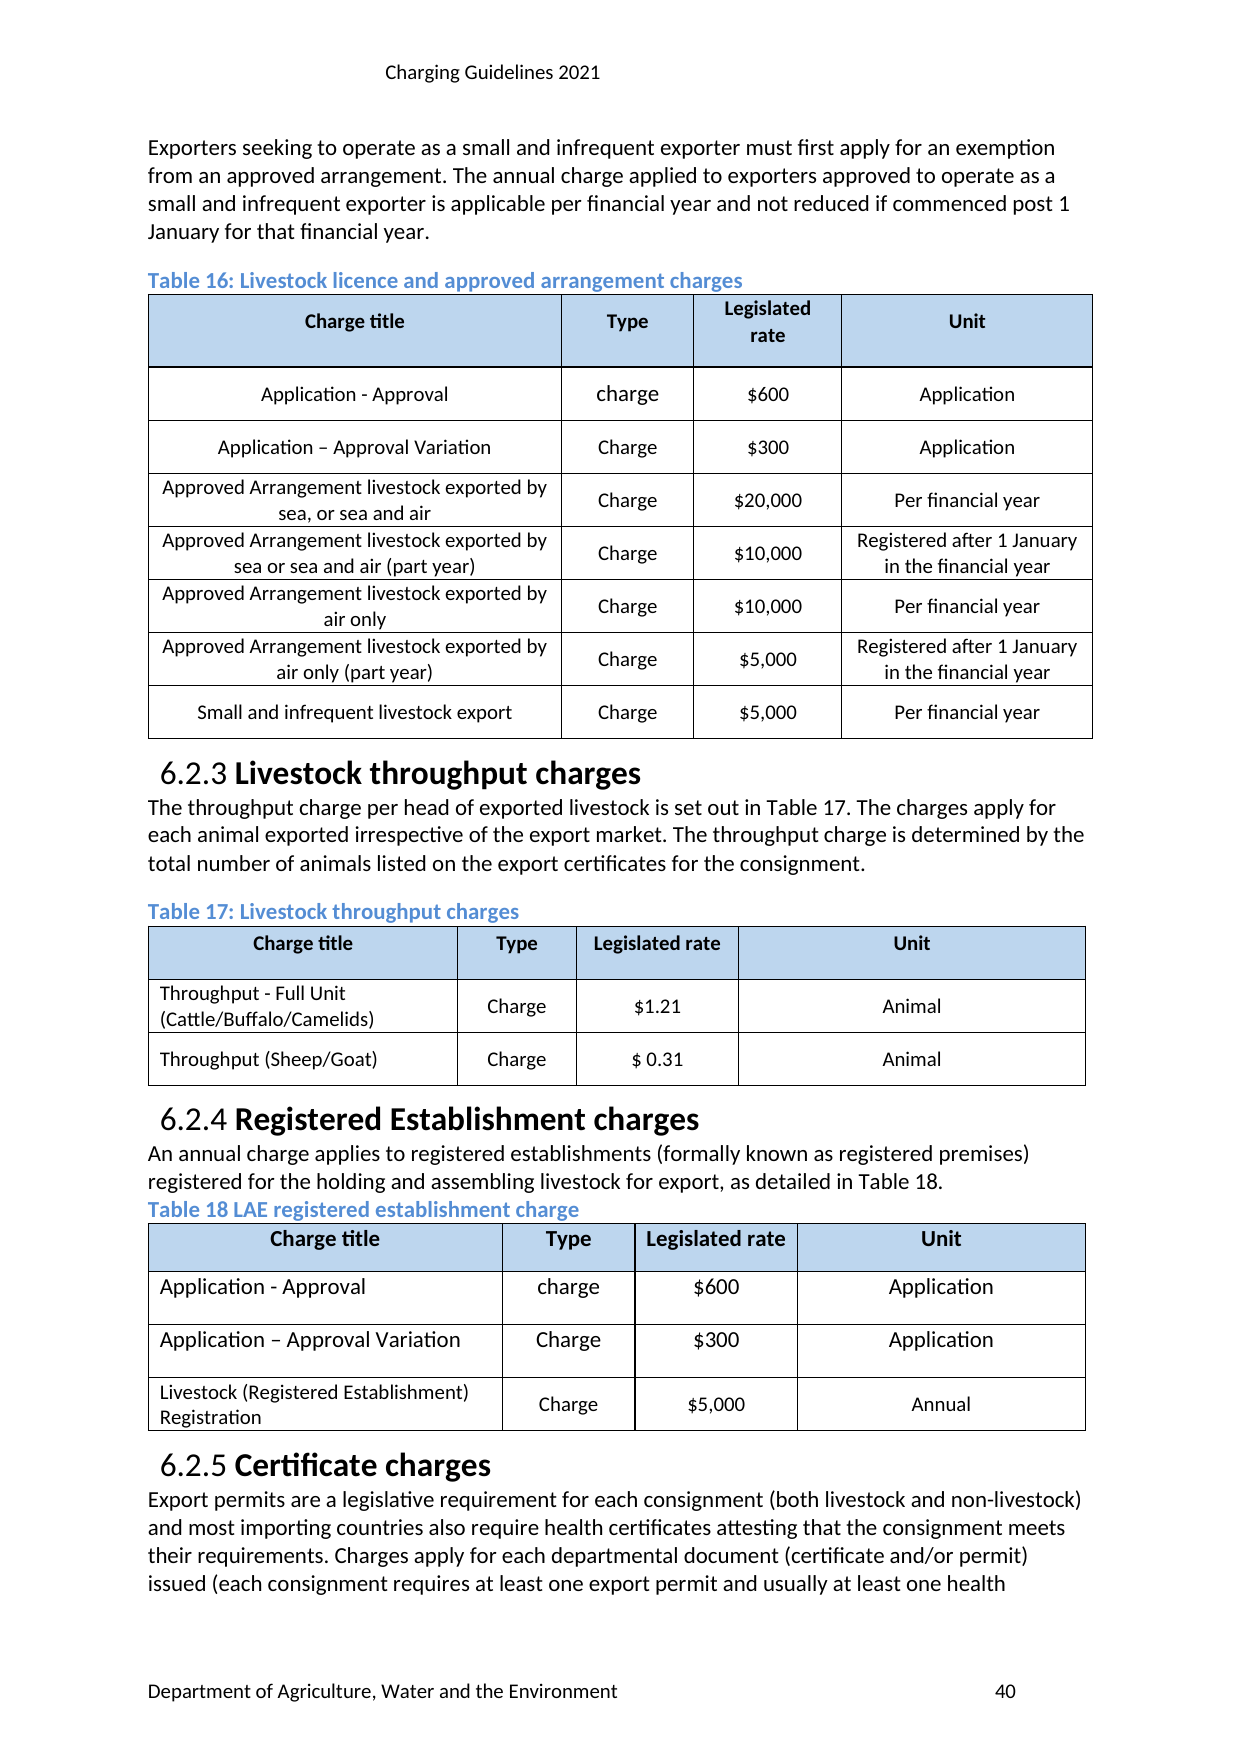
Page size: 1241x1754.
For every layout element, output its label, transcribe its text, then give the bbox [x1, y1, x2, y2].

table_cell Charge [562, 527, 693, 579]
table_header Charge title [149, 927, 457, 979]
table_header Charge title [149, 295, 561, 366]
subtitle Certificate charges [159, 1444, 1092, 1485]
table_cell Registered after 1 January in the financial year [842, 633, 1092, 685]
table_header Legislated rate [577, 927, 738, 979]
table_header Unit [739, 927, 1085, 979]
table_cell Approved Arrangement livestock exported by air only (part year) [149, 633, 561, 685]
text Table 16: Livestock licence and approved arrangement charges [148, 266, 1092, 294]
table_cell $ 0.31 [577, 1033, 738, 1085]
table_header Type [503, 1224, 634, 1271]
table_cell Approved Arrangement livestock exported by air only [149, 580, 561, 632]
table_cell Charge [503, 1378, 634, 1430]
table_cell Per financial year [842, 686, 1092, 738]
table_cell $600 [694, 368, 841, 419]
table_cell charge [503, 1272, 634, 1324]
table_cell Small and infrequent livestock export [149, 686, 561, 738]
text An annual charge applies to registered establishments (formally known as registered premises) registered for the holding and assembling livestock for export, as detailed in Table 18. [148, 1139, 1092, 1195]
table_cell $10,000 [694, 527, 841, 579]
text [148, 1485, 1092, 1597]
table_header Type [458, 927, 576, 979]
table_header Type [562, 295, 693, 366]
table_cell $1.21 [577, 980, 738, 1032]
table_cell $5,000 [636, 1378, 797, 1430]
table_cell Charge [458, 980, 576, 1032]
table_cell Throughput (Sheep/Goat) [149, 1033, 457, 1085]
table_cell $300 [636, 1325, 797, 1377]
text Table 18 LAE registered establishment charge [148, 1195, 1092, 1223]
table_header Charge title [149, 1224, 502, 1271]
table_header Legislated rate [694, 295, 841, 366]
table_cell $600 [636, 1272, 797, 1324]
table_cell Livestock (Registered Establishment) Registration [149, 1378, 502, 1430]
table_cell Annual [798, 1378, 1085, 1430]
subtitle Registered Establishment charges [159, 1098, 1092, 1139]
table_header Unit [798, 1224, 1085, 1271]
subtitle Livestock throughput charges [159, 752, 1092, 793]
table_cell Charge [458, 1033, 576, 1085]
text The throughput charge per head of exported livestock is set out in Table 17. The charges apply for each animal exported irrespective of the export market. The throughput charge is determined by the total number of animals listed on the export certificates for the consignment. [148, 793, 1092, 877]
table_cell charge [562, 368, 693, 419]
table_cell Animal [739, 980, 1085, 1032]
table_cell Application - Approval [149, 368, 561, 419]
table_cell Approved Arrangement livestock exported by sea or sea and air (part year) [149, 527, 561, 579]
table_cell Application [798, 1325, 1085, 1377]
table_cell Approved Arrangement livestock exported by sea, or sea and air [149, 474, 561, 526]
table_header Unit [842, 295, 1092, 366]
text Exporters seeking to operate as a small and infrequent exporter must first apply for an exemption from an approved arrangement. The annual charge applied to exporters approved to operate as a small and infrequent exporter is applicable per financial year and not reduced if commenced post 1 January for that financial year. [148, 133, 1092, 245]
table_cell Charge [562, 421, 693, 473]
table_cell Application – Approval Variation [149, 421, 561, 473]
table_cell Per financial year [842, 474, 1092, 526]
table_cell Per financial year [842, 580, 1092, 632]
table_cell $10,000 [694, 580, 841, 632]
table_cell Charge [562, 633, 693, 685]
table_cell Charge [562, 580, 693, 632]
table_cell Registered after 1 January in the financial year [842, 527, 1092, 579]
table_cell Application - Approval [149, 1272, 502, 1324]
table_header Legislated rate [636, 1224, 797, 1271]
table_cell Application [842, 368, 1092, 419]
table_cell Throughput - Full Unit (Cattle/Buffalo/Camelids) [149, 980, 457, 1032]
table_cell Charge [503, 1325, 634, 1377]
table_cell Application [842, 421, 1092, 473]
table_cell Charge [562, 474, 693, 526]
table_cell Animal [739, 1033, 1085, 1085]
table_cell $5,000 [694, 686, 841, 738]
text Table 17: Livestock throughput charges [148, 897, 1092, 926]
table_cell Application – Approval Variation [149, 1325, 502, 1377]
table_cell Charge [562, 686, 693, 738]
table_cell Application [798, 1272, 1085, 1324]
table_cell $300 [694, 421, 841, 473]
table_cell $20,000 [694, 474, 841, 526]
table_cell $5,000 [694, 633, 841, 685]
